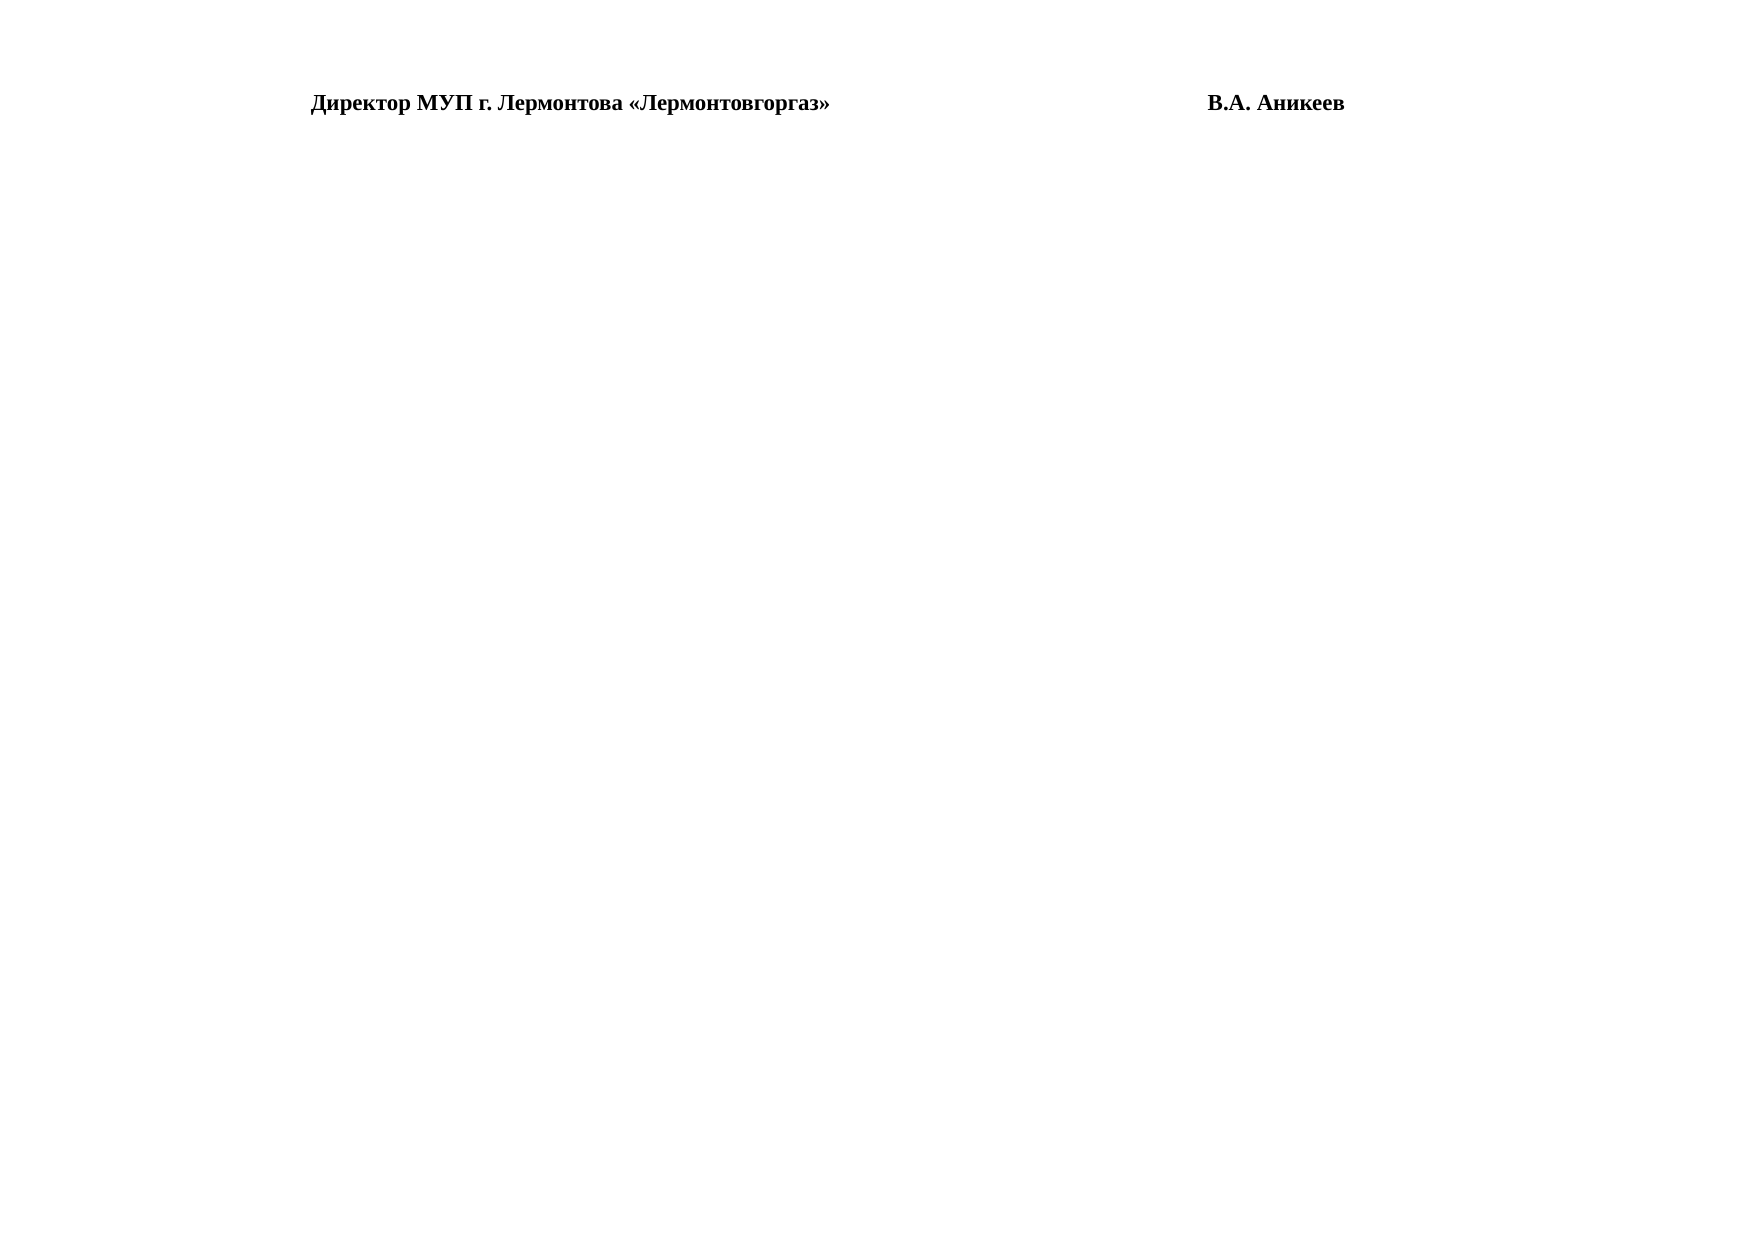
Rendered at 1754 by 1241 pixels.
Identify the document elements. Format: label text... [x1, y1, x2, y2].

text Директор МУП г. Лермонтова «Лермонтовгоргаз» В.А. Аникеев [118, 89, 1636, 116]
